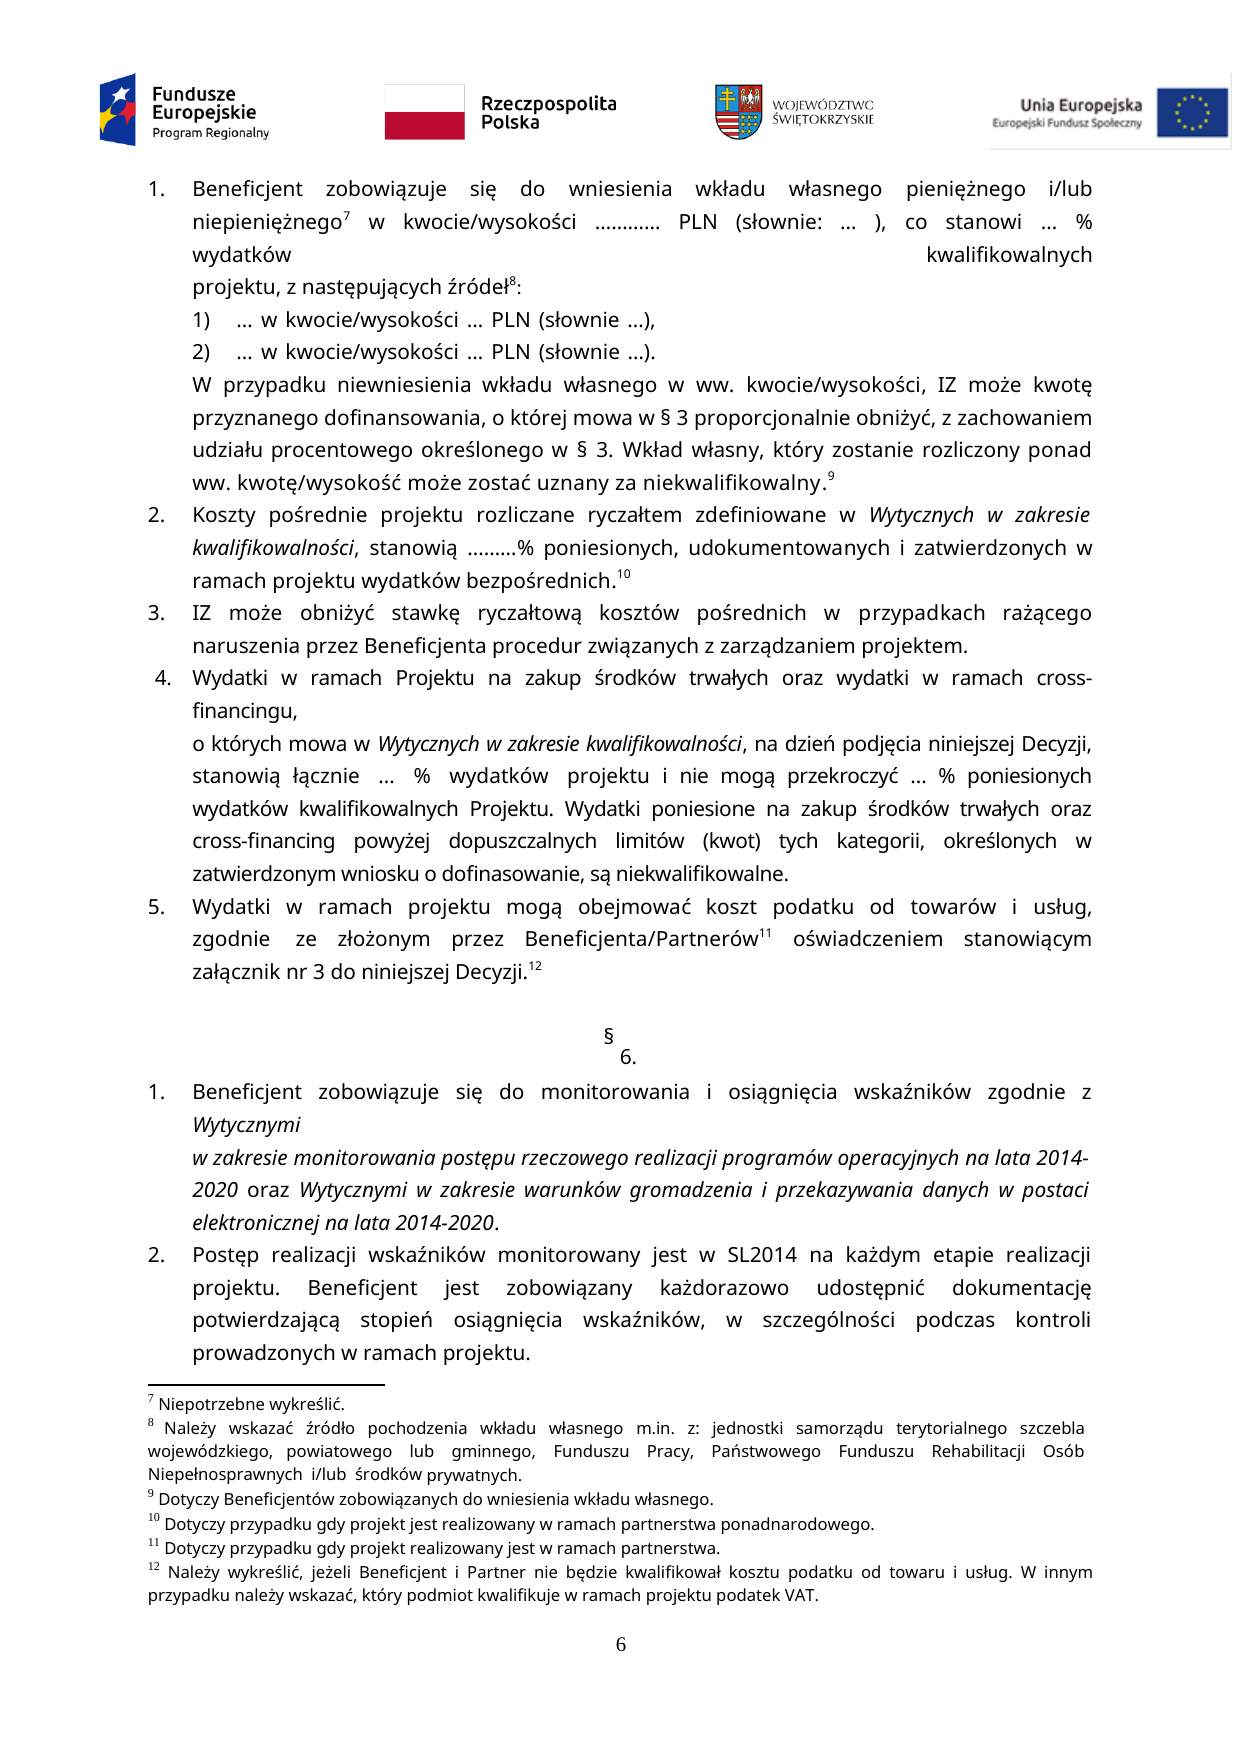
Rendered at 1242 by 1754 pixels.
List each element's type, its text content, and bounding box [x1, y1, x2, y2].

text W przypadku niewniesienia wkładu własnego w ww. kwocie/wysokości, IZ może kwotę przyznanego dofinansowania, o której mowa w § 3 proporcjonalnie obniżyć, z zachowaniem udziału procentowego określonego w § 3. Wkład własny, który zostanie rozliczony ponad ww. kwotę/wysokość może zostać uznany za niekwalifikowalny. [192, 370, 1093, 496]
list Koszty pośrednie projektu rozliczane ryczałtem zdefiniowane w Wytycznych w zakresie kwalifikowalności, stanowią ………% poniesionych, udokumentowanych i zatwierdzonych w ramach projektu wydatków bezpośrednich. [148, 501, 1093, 594]
picture [99, 73, 269, 146]
list Beneficjent zobowiązuje się do wniesienia wkładu własnego pieniężnego i/lub niepieniężnego w kwocie/wysokości ………… PLN (słownie: … ), co stanowi … % wydatków kwalifikowalnych projektu, z następujących źródeł: [148, 174, 1093, 301]
list Postęp realizacji wskaźników monitorowany jest w SL2014 na każdym etapie realizacji projektu. Beneficjent jest zobowiązany każdorazowo udostępnić dokumentację potwierdzającą stopień osiągnięcia wskaźników, w szczególności podczas kontroli prowadzonych w ramach projektu. [148, 1240, 1093, 1367]
list IZ może obniżyć stawkę ryczałtową kosztów pośrednich w przypadkach rażącego naruszenia przez Beneficjenta procedur związanych z zarządzaniem projektem. [148, 598, 1093, 659]
text § 6. [148, 1022, 1093, 1070]
list Wydatki w ramach Projektu na zakup środków trwałych oraz wydatki w ramach cross-financingu, o których mowa w Wytycznych w zakresie kwalifikowalności, na dzień podjęcia niniejszej Decyzji, stanowią łącznie … % wydatków projektu i nie mogą przekroczyć … % poniesionych wydatków kwalifikowalnych Projektu. Wydatki poniesione na zakup środków trwałych oraz cross-financing powyżej dopuszczalnych limitów (kwot) tych kategorii, określonych w zatwierdzonym wniosku o dofinasowanie, są niekwalifikowalne. [154, 663, 1093, 888]
picture [715, 73, 874, 146]
text 1) … w kwocie/wysokości … PLN (słownie …), [192, 305, 1093, 333]
picture [990, 73, 1233, 151]
list Beneficjent zobowiązuje się do monitorowania i osiągnięcia wskaźników zgodnie z Wytycznymi w zakresie monitorowania postępu rzeczowego realizacji programów operacyjnych na lata 2014-2020 oraz Wytycznymi w zakresie warunków gromadzenia i przekazywania danych w postaci elektronicznej na lata 2014-2020. [148, 1077, 1093, 1236]
picture [384, 73, 616, 146]
list Wydatki w ramach projektu mogą obejmować koszt podatku od towarów i usług, zgodnie ze złożonym przez Beneficjenta/Partnerów oświadczeniem stanowiącym załącznik nr 3 do niniejszej Decyzji. [148, 892, 1093, 985]
text 2) … w kwocie/wysokości … PLN (słownie …). [192, 337, 1093, 366]
